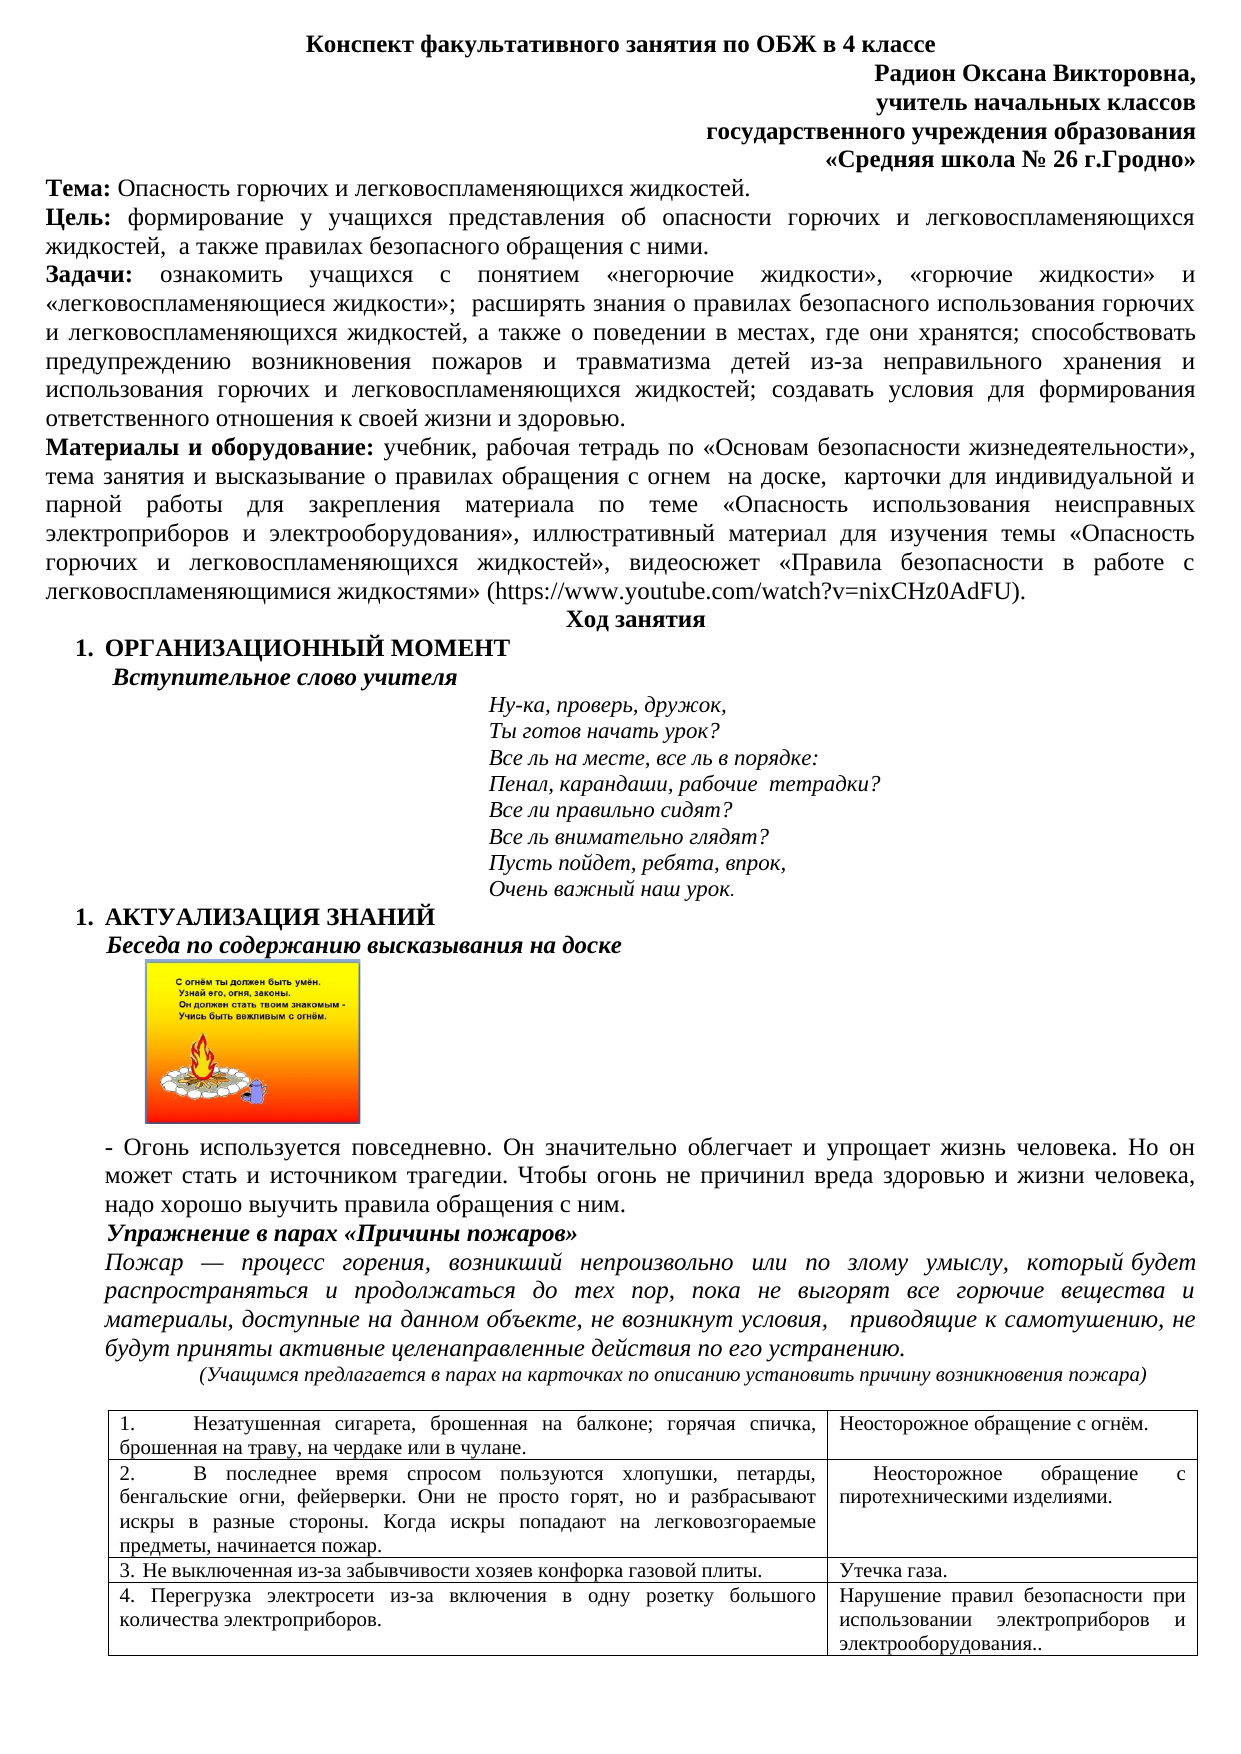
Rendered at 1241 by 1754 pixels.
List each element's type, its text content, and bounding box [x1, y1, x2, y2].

list АКТУАЛИЗАЦИЯ ЗНАНИЙ [75, 902, 1196, 931]
text Упражнение в парах «Причины пожаров» [75, 1218, 1196, 1247]
table_cell 3. Не выключенная из-за забывчивости хозяев конфорка газовой плиты. [109, 1558, 827, 1582]
list (Учащимся предлагается в парах на карточках по описанию установить причину возникновения пожара) [150, 1362, 1196, 1386]
picture [144, 959, 361, 1122]
text Ход занятия [75, 604, 1196, 633]
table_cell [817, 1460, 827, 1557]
list Пожар — процесс горения, возникший непроизвольно или по злому умыслу, который будет распространяться и продолжаться до тех пор, пока не выгорят все горючие вещества и материалы, доступные на данном объекте, не возникнут условия, приводящие к самотушению, не будут приняты активные целенаправленные действия по его устранению. [104, 1247, 1196, 1362]
table_cell Нарушение правил безопасности при использовании электроприборов и электрооборудования.. [828, 1583, 1197, 1655]
text учитель начальных классов [45, 87, 1196, 116]
table_cell Неосторожное обращение с пиротехническими изделиями. [828, 1460, 1197, 1557]
text Тема: Опасность горючих и легковоспламеняющихся жидкостей. [45, 173, 1196, 202]
list ОРГАНИЗАЦИОННЫЙ МОМЕНТ [75, 633, 783, 662]
text Цель: формирование у учащихся представления об опасности горючих и легковоспламеняющихся жидкостей, а также правилах безопасного обращения с ними. [45, 202, 1196, 259]
text «Средняя школа № 26 г.Гродно» [45, 144, 1196, 173]
text Материалы и оборудование: учебник, рабочая тетрадь по «Основам безопасности жизнедеятельности», тема занятия и высказывание о правилах обращения с огнем на доске, карточки для индивидуальной и парной работы для закрепления материала по теме «Опасность использования неисправных электроприборов и электрооборудования», иллюстративный материал для изучения темы «Опасность горючих и легковоспламеняющихся жидкостей», видеосюжет «Правила безопасности в работе с легковоспламеняющимися жидкостями» (https://www.youtube.com/watch?v=nixCHz0AdFU). [45, 432, 1196, 604]
text государственного учреждения образования [45, 116, 1196, 144]
text Конспект факультативного занятия по ОБЖ в 4 классе [45, 29, 1196, 58]
text Беседа по содержанию высказывания на доске [75, 931, 1196, 959]
text Ну-ка, проверь, дружок, Ты готов начать урок? Все ль на месте, все ль в порядке: Пенал, карандаши, рабочие тетрадки? Все ли правильно сидят? Все ль внимательно глядят? Пусть пойдет, ребята, впрок, Очень важный наш урок. [488, 633, 1196, 902]
table_header Неосторожное обращение с огнём. [828, 1411, 1197, 1459]
text Вступительное слово учителя [112, 662, 783, 691]
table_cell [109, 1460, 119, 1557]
table_cell Утечка газа. [828, 1558, 1197, 1582]
text Задачи: ознакомить учащихся с понятием «негорючие жидкости», «горючие жидкости» и «легковоспламеняющиеся жидкости»; расширять знания о правилах безопасного использования горючих и легковоспламеняющихся жидкостей, а также о поведении в местах, где они хранятся; способствовать предупреждению возникновения пожаров и травматизма детей из-за неправильного хранения и использования горючих и легковоспламеняющихся жидкостей; создавать условия для формирования ответственного отношения к своей жизни и здоровью. [45, 259, 1196, 432]
text Радион Оксана Викторовна, [45, 58, 1196, 87]
text - Огонь используется повседневно. Он значительно облегчает и упрощает жизнь человека. Но он может стать и источником трагедии. Чтобы огонь не причинил вреда здоровью и жизни человека, надо хорошо выучить правила обращения с ним. [104, 1132, 1196, 1218]
table_cell 4. Перегрузка электросети из-за включения в одну розетку большого количества электроприборов. [109, 1583, 827, 1655]
table_header Незатушенная сигарета, брошенная на балконе; горячая спичка, брошенная на траву, на чердаке или в чулане. [109, 1411, 827, 1459]
